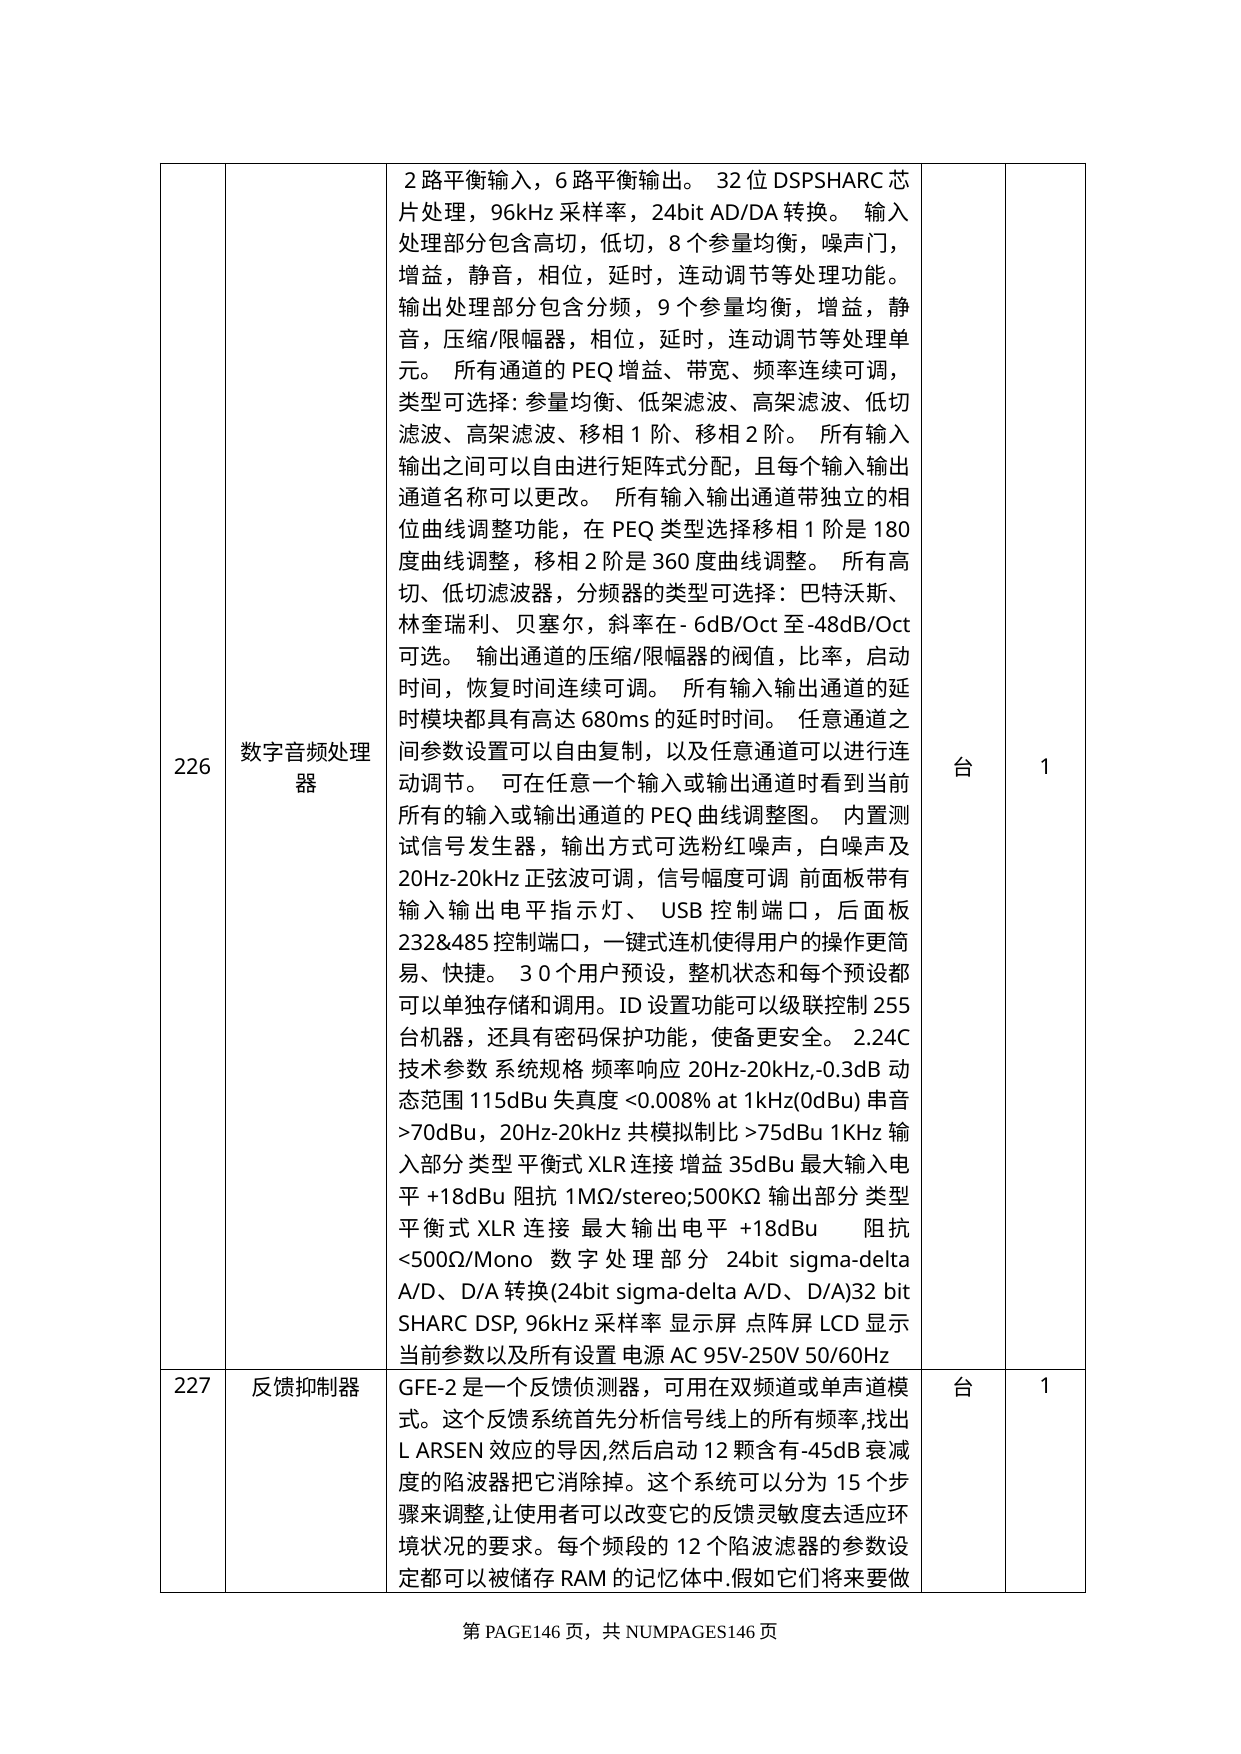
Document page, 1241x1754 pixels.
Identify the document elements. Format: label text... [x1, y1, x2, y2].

table_cell 数字音频处理器 [226, 164, 386, 1369]
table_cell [387, 1370, 921, 1592]
table_cell 反馈抑制器 [226, 1370, 386, 1592]
table_cell 台 [922, 164, 1005, 1369]
table_cell 227 [161, 1370, 225, 1592]
table_cell 台 [922, 1370, 1005, 1592]
table_cell 1 [1006, 164, 1085, 1369]
table_cell 2路平衡输入，6路平衡输出。 32位DSPSHARC芯片处理，96kHz采样率，24bit AD/DA转换。 输入处理部分包含高切，低切，8个参量均衡，噪声门，增益，静音，相位，延时，连动调节等处理功能。 输出处理部分包含分频，9个参量均衡，增益，静音，压缩/限幅器，相位，延时，连动调节等处理单元。 所有通道的PEQ增益、带宽、频率连续可调，类型可选择: 参量均衡、低架滤波、高架滤波、低切滤波、高架滤波、移相1 阶、移相2阶。 所有输入输出之间可以自由进行矩阵式分配，且每个输入输出通道名称可以更改。 所有输入输出通道带独立的相位曲线调整功能，在PEQ类型选择移相1阶是180度曲线调整，移相2阶是360度曲线调整。 所有高切、低切滤波器，分频器的类型可选择：巴特沃斯、林奎瑞利、贝塞尔，斜率在- 6dB/Oct至-48dB/Oct可选。 输出通道的压缩/限幅器的阀值，比率，启动时间，恢复时间连续可调。 所有输入输出通道的延时模块都具有高达680ms的延时时间。 任意通道之间参数设置可以自由复制，以及任意通道可以进行连动调节。 可在任意一个输入或输出通道时看到当前所有的输入或输出通道的PEQ曲线调整图。 内置测试信号发生器，输出方式可选粉红噪声，白噪声及20Hz-20kHz正弦波可调，信号幅度可调 前面板带有输入输出电平指示灯、 USB控制端口，后面板232&485控制端口，一键式连机使得用户的操作更简易、快捷。 3 0个用户预设，整机状态和每个预设都可以单独存储和调用。ID设置功能可以级联控制255台机器，还具有密码保护功能，使备更安全。 2.24C技术参数 系统规格 频率响应 20Hz-20kHz,-0.3dB 动态范围 115dBu 失真度 <0.008% at 1kHz(0dBu) 串音 >70dBu，20Hz-20kHz 共模拟制比 >75dBu 1KHz 输入部分 类型 平衡式XLR连接 增益 35dBu 最大输入电平 +18dBu 阻抗 1MΩ/stereo;500KΩ 输出部分 类型 平衡式XLR连接 最大输出电平 +18dBu 阻抗 <500Ω/Mono 数字处理部分 24bit sigma-delta A/D、D/A转换(24bit sigma-delta A/D、D/A)32 bit SHARC DSP, 96kHz采样率 显示屏 点阵屏LCD显示当前参数以及所有设置 电源 AC 95V-250V 50/60Hz [387, 164, 921, 1369]
table_cell 1 [1006, 1370, 1085, 1592]
table_cell 226 [161, 164, 225, 1369]
